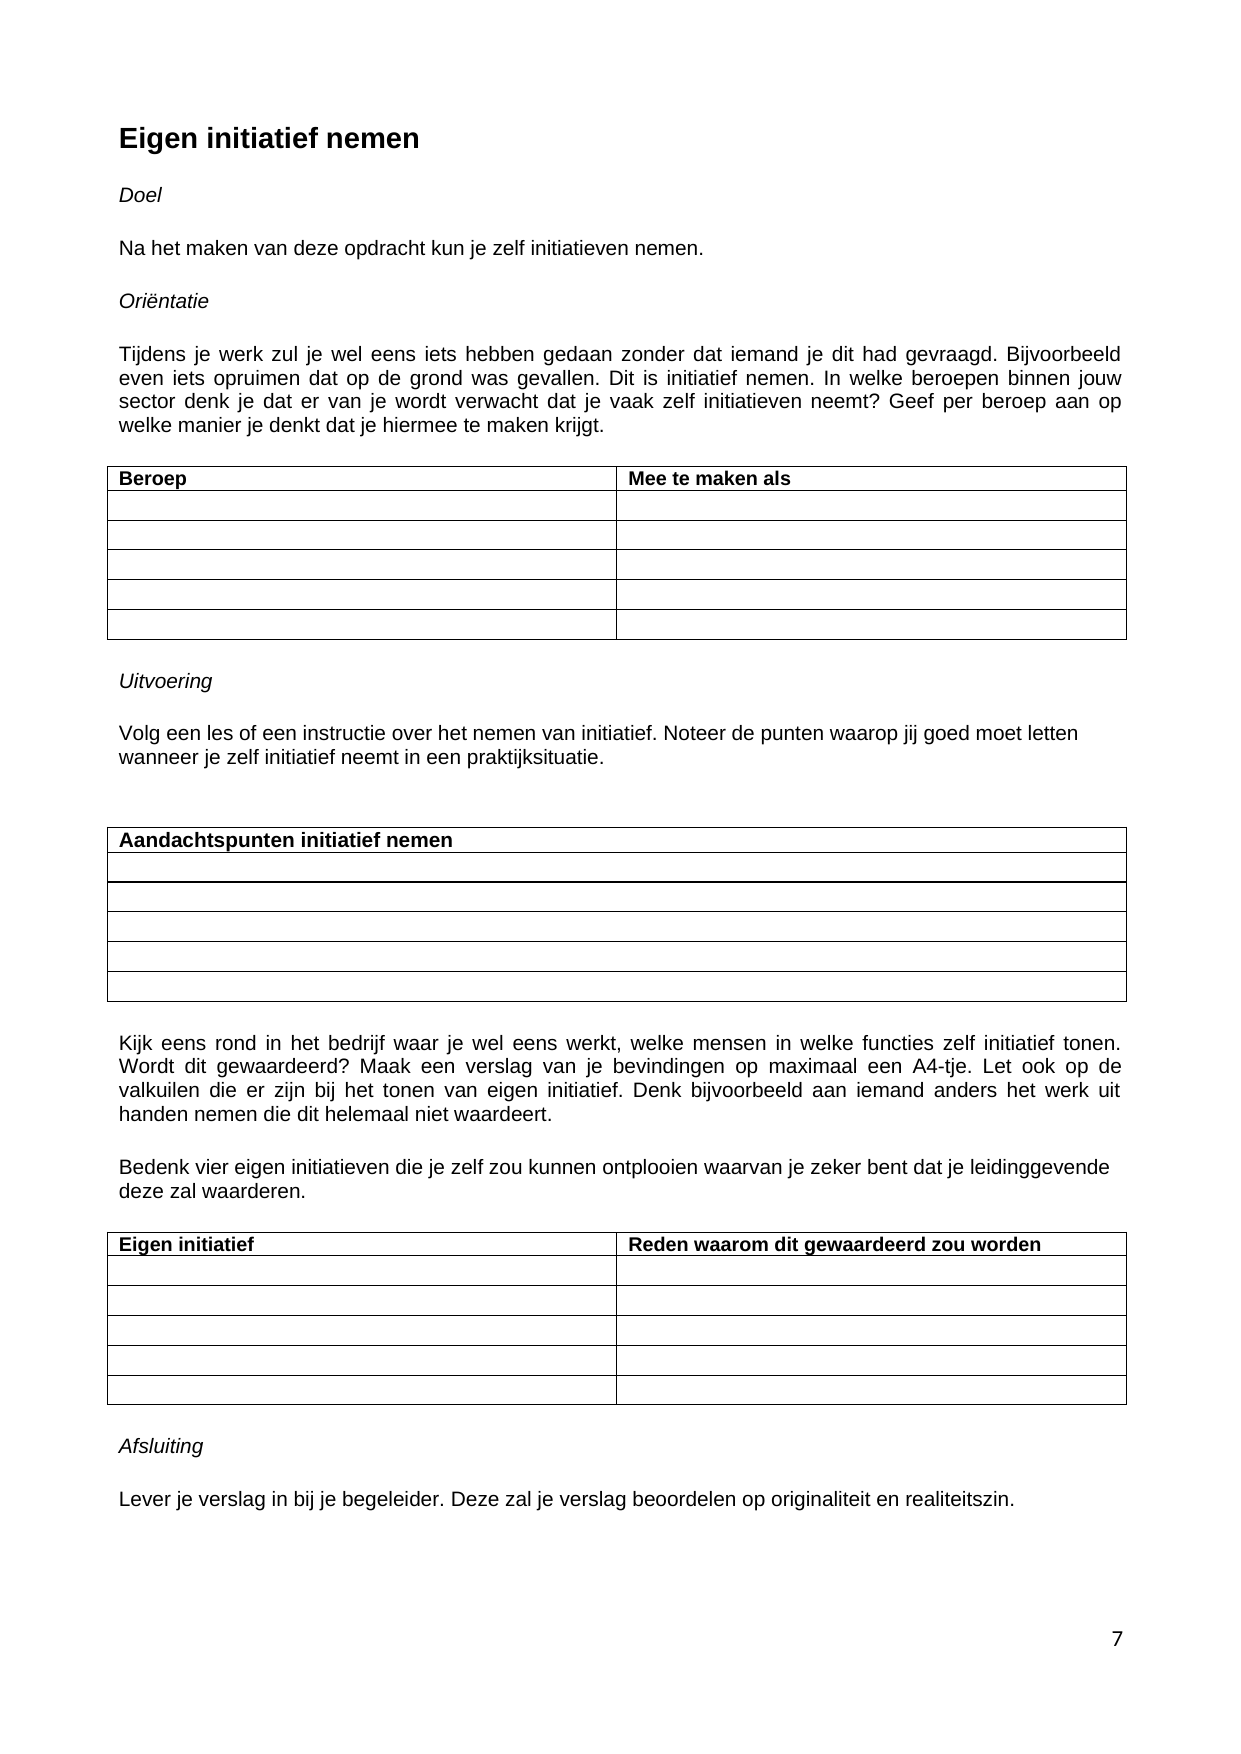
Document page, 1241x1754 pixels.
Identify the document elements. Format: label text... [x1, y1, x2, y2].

table_cell [108, 521, 616, 549]
text Eigen initiatief nemen [119, 121, 1123, 154]
table_cell [108, 853, 1126, 881]
table_cell [617, 1256, 1126, 1285]
table_cell [617, 491, 1126, 519]
table_cell [108, 883, 1126, 911]
text Na het maken van deze opdracht kun je zelf initiatieven nemen. [119, 236, 1123, 260]
table_header Eigen initiatief [108, 1233, 616, 1255]
table_header Beroep [108, 467, 616, 490]
table_cell [617, 550, 1126, 579]
table_header Reden waarom dit gewaardeerd zou worden [617, 1233, 1126, 1255]
table_cell [108, 491, 616, 519]
table_cell [617, 1316, 1126, 1345]
text Afsluiting [119, 1434, 1123, 1458]
text Oriëntatie [119, 289, 1123, 313]
table_cell [108, 1286, 616, 1315]
table_cell [108, 1376, 616, 1404]
table_cell [108, 1256, 616, 1285]
table_cell [617, 610, 1126, 639]
table_header Mee te maken als [617, 467, 1126, 490]
text Doel [119, 183, 1123, 207]
table_cell [108, 610, 616, 639]
table_cell [617, 521, 1126, 549]
text Kijk eens rond in het bedrijf waar je wel eens werkt, welke mensen in welke functies zelf initiatief tonen. Wordt dit gewaardeerd? Maak een verslag van je bevindingen op maximaal een A4-tje. Let ook op de valkuilen die er zijn bij het tonen van eigen initiatief. Denk bijvoorbeeld aan iemand anders het werk uit handen nemen die dit helemaal niet waardeert. [119, 1030, 1123, 1126]
text Bedenk vier eigen initiatieven die je zelf zou kunnen ontplooien waarvan je zeker bent dat je leidinggevende deze zal waarderen. [119, 1155, 1123, 1203]
text Tijdens je werk zul je wel eens iets hebben gedaan zonder dat iemand je dit had gevraagd. Bijvoorbeeld even iets opruimen dat op de grond was gevallen. Dit is initiatief nemen. In welke beroepen binnen jouw sector denk je dat er van je wordt verwacht dat je vaak zelf initiatieven neemt? Geef per beroep aan op welke manier je denkt dat je hiermee te maken krijgt. [119, 341, 1123, 437]
table_cell [108, 912, 1126, 941]
table_cell [108, 1346, 616, 1374]
table_cell [108, 550, 616, 579]
table_cell [108, 1316, 616, 1345]
table_cell [617, 1376, 1126, 1404]
table_cell [617, 1286, 1126, 1315]
table_header Aandachtspunten initiatief nemen [108, 828, 1126, 852]
table_cell [617, 1346, 1126, 1374]
text Volg een les of een instructie over het nemen van initiatief. Noteer de punten waarop jij goed moet letten wanneer je zelf initiatief neemt in een praktijksituatie. [119, 721, 1123, 769]
table_cell [108, 972, 1126, 1001]
table_cell [617, 580, 1126, 609]
text Lever je verslag in bij je begeleider. Deze zal je verslag beoordelen op originaliteit en realiteitszin. [119, 1487, 1123, 1511]
text Uitvoering [119, 668, 1123, 692]
table_cell [108, 942, 1126, 971]
table_cell [108, 580, 616, 609]
